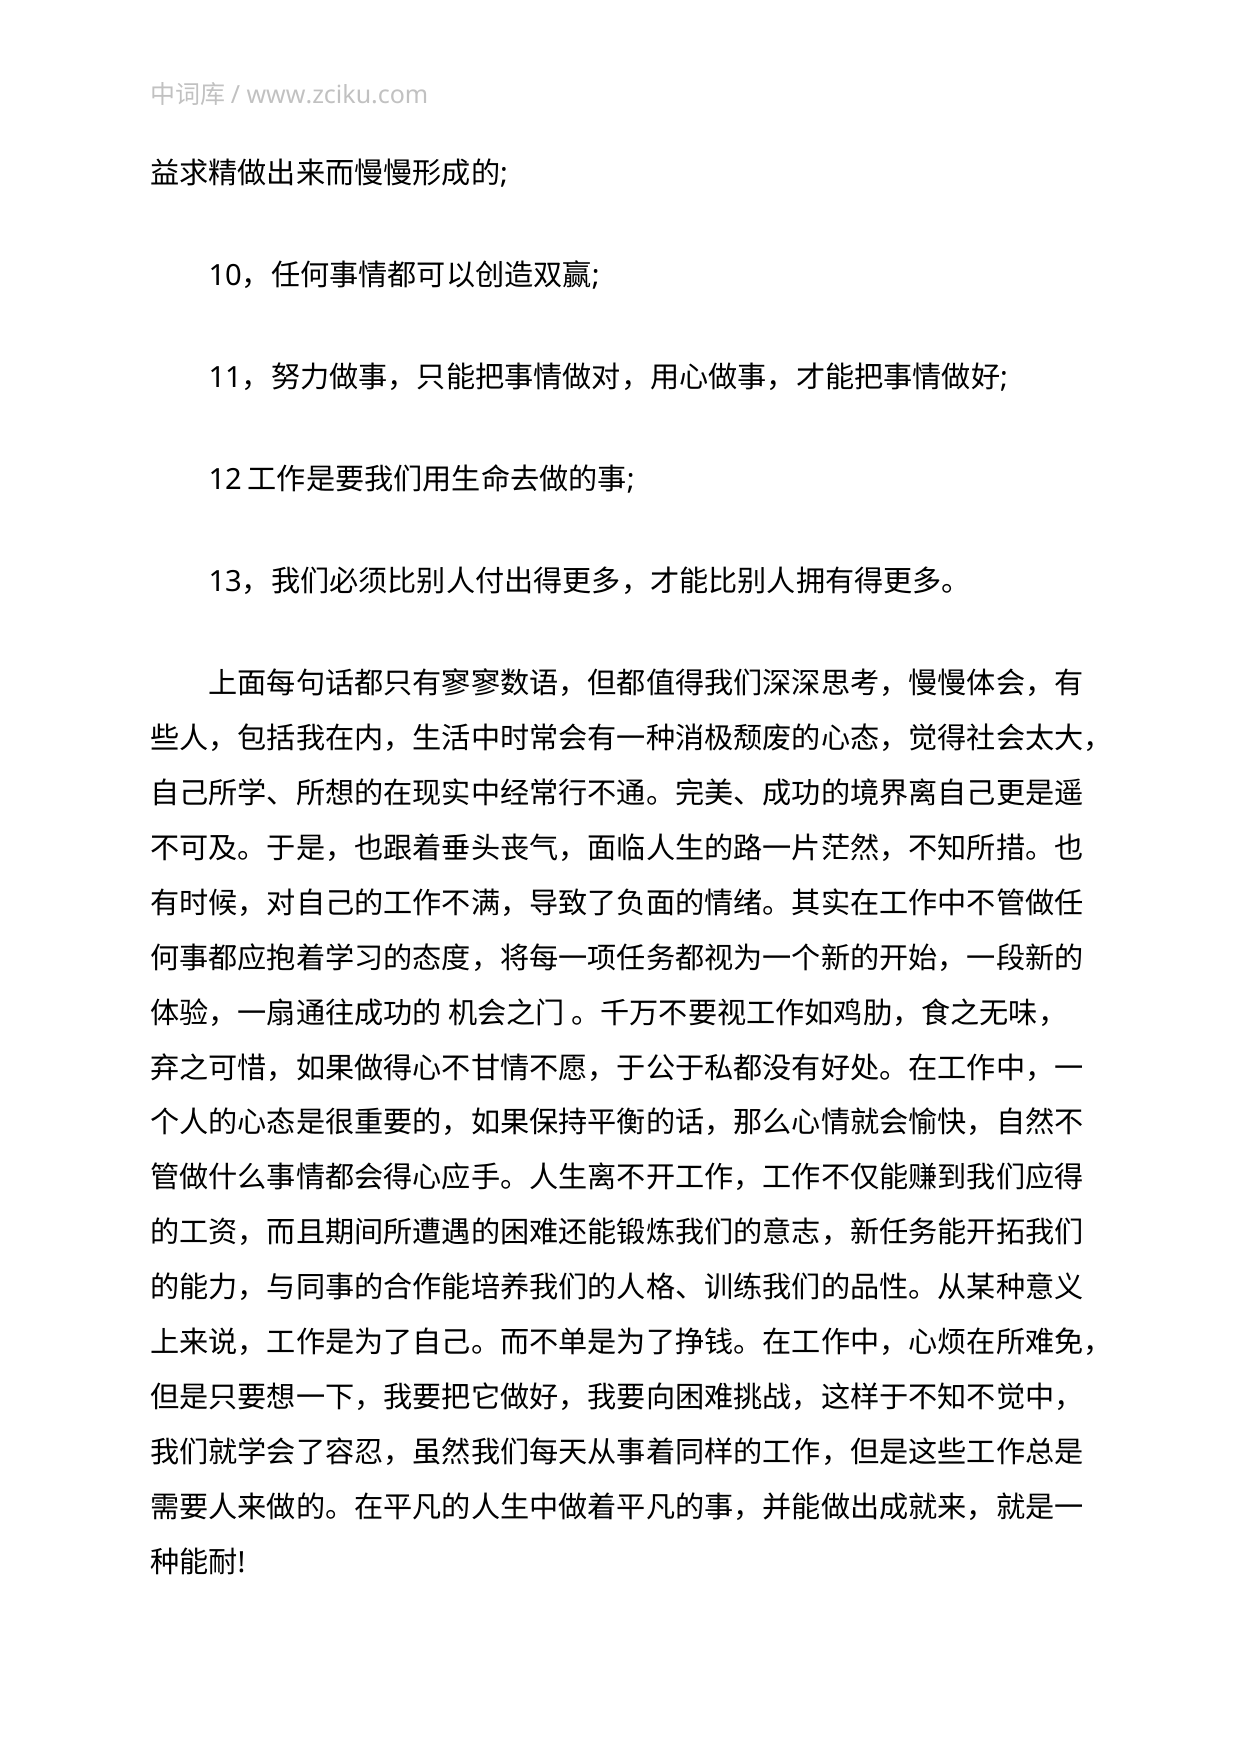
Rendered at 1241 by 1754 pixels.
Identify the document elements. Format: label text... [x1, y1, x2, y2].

text 上面每句话都只有寥寥数语，但都值得我们深深思考，慢慢体会，有些人，包括我在内，生活中时常会有一种消极颓废的心态，觉得社会太大，自己所学、所想的在现实中经常行不通。完美、成功的境界离自己更是遥不可及。于是，也跟着垂头丧气，面临人生的路一片茫然，不知所措。也有时候，对自己的工作不满，导致了负面的情绪。其实在工作中不管做任何事都应抱着学习的态度，将每一项任务都视为一个新的开始，一段新的体验，一扇通往成功的 机会之门 。千万不要视工作如鸡肋，食之无味，弃之可惜，如果做得心不甘情不愿，于公于私都没有好处。在工作中，一个人的心态是很重要的，如果保持平衡的话，那么心情就会愉快，自然不管做什么事情都会得心应手。人生离不开工作，工作不仅能赚到我们应得的工资，而且期间所遭遇的困难还能锻炼我们的意志，新任务能开拓我们的能力，与同事的合作能培养我们的人格、训练我们的品性。从某种意义上来说，工作是为了自己。而不单是为了挣钱。在工作中，心烦在所难免，但是只要想一下，我要把它做好，我要向困难挑战，这样于不知不觉中，我们就学会了容忍，虽然我们每天从事着同样的工作，但是这些工作总是需要人来做的。在平凡的人生中做着平凡的事，并能做出成就来，就是一种能耐! [150, 660, 1090, 1581]
text 12工作是要我们用生命去做的事; [150, 456, 1090, 498]
text 11，努力做事，只能把事情做对，用心做事，才能把事情做好; [150, 354, 1090, 396]
text 13，我们必须比别人付出得更多，才能比别人拥有得更多。 [150, 558, 1090, 600]
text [150, 150, 1090, 192]
text 10，任何事情都可以创造双赢; [150, 252, 1090, 294]
